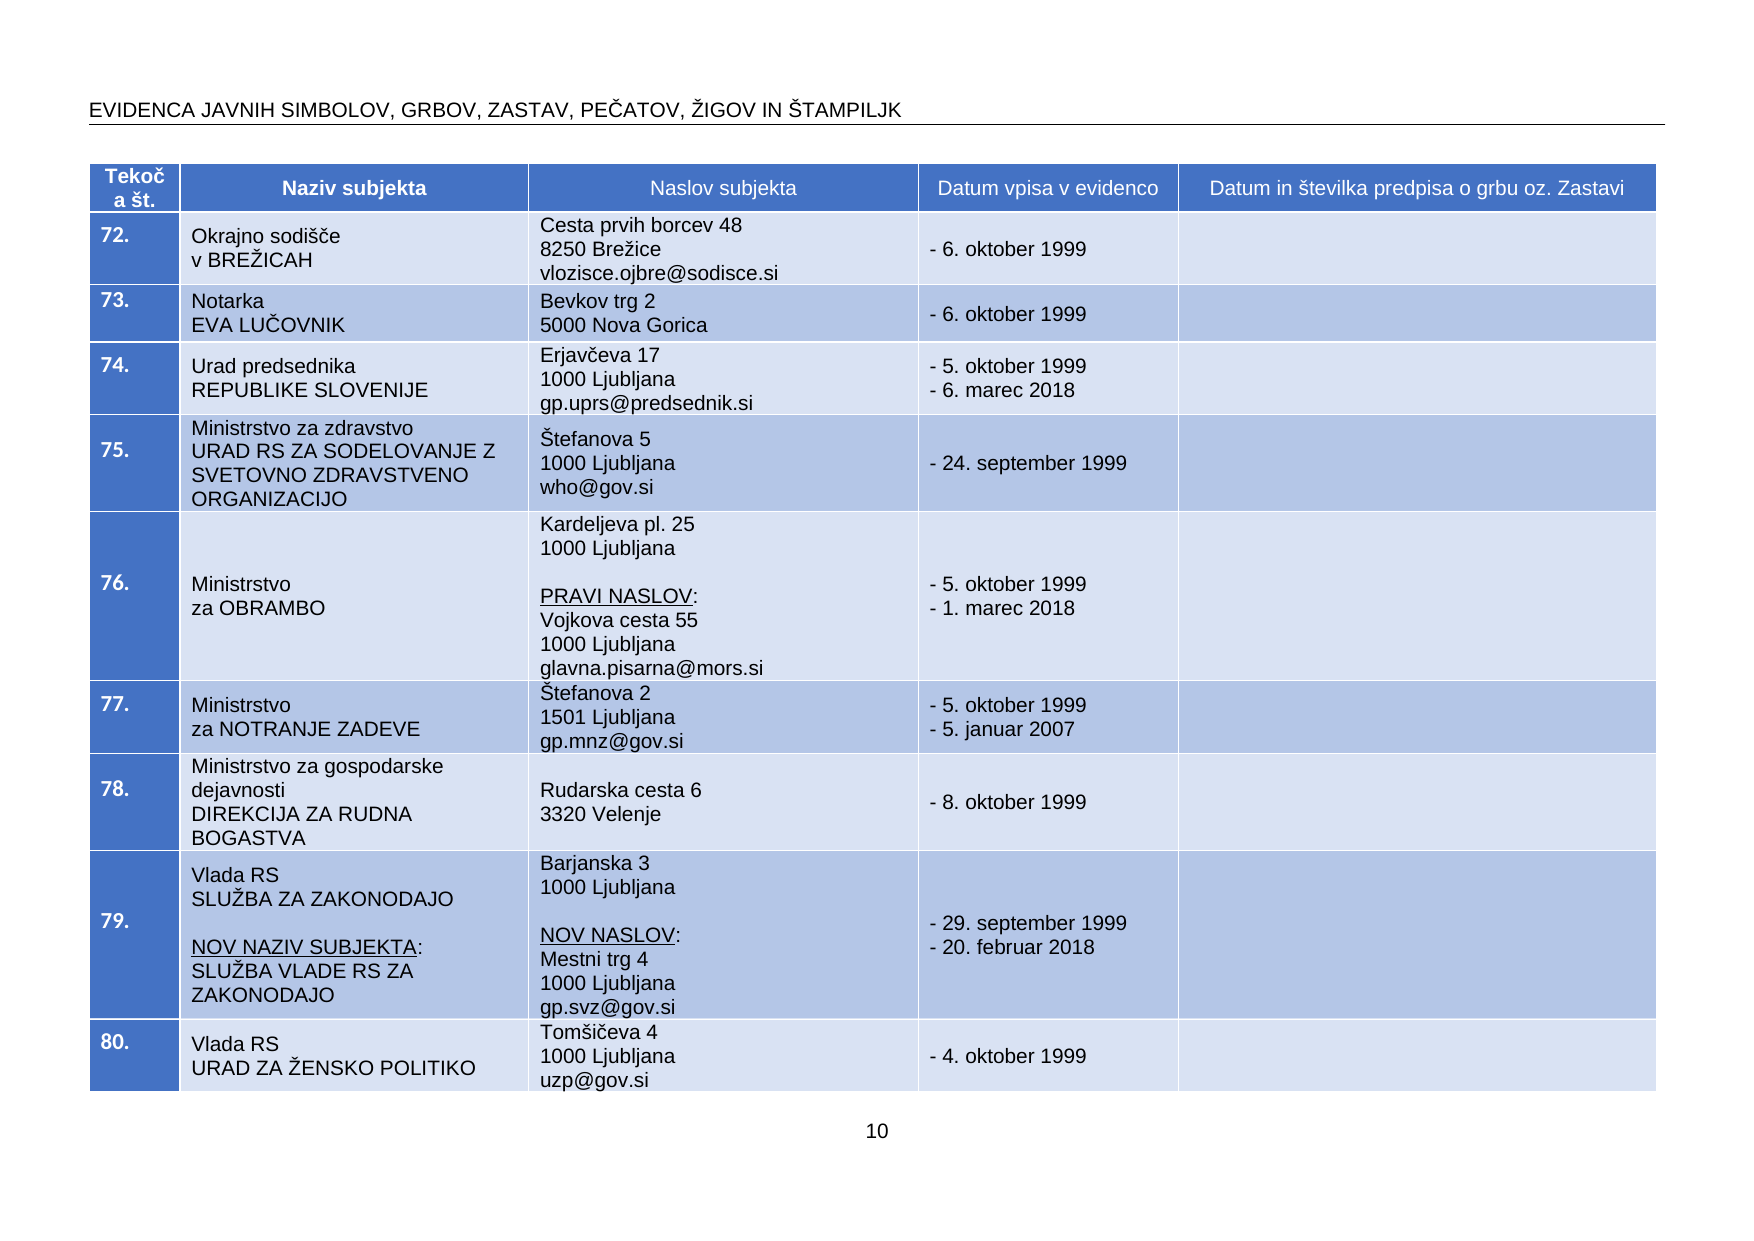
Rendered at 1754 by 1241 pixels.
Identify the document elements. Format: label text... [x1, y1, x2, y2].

table_cell Ministrstvo za gospodarske dejavnosti DIREKCIJA ZA RUDNA BOGASTVA [181, 754, 528, 850]
table_cell [1179, 213, 1656, 284]
table_cell - 5. oktober 1999 - 1. marec 2018 [919, 512, 1178, 680]
table_cell Erjavčeva 17 1000 Ljubljana gp.uprs@predsednik.si [529, 343, 918, 414]
table_header Tekoča št. [90, 164, 179, 211]
table_cell [1179, 343, 1656, 414]
table_cell Rudarska cesta 6 3320 Velenje [529, 754, 918, 850]
table_cell Notarka EVA LUČOVNIK [181, 285, 528, 341]
table_header Naziv subjekta [181, 164, 528, 211]
table_cell [90, 754, 179, 850]
table_cell - 8. oktober 1999 [919, 754, 1178, 850]
table_cell Štefanova 5 1000 Ljubljana who@gov.si [529, 415, 918, 511]
table_cell - 24. september 1999 [919, 415, 1178, 511]
table_cell Štefanova 2 1501 Ljubljana gp.mnz@gov.si [529, 681, 918, 753]
table_cell [90, 213, 179, 284]
table_cell Ministrstvo za NOTRANJE ZADEVE [181, 681, 528, 753]
table_cell Urad predsednika REPUBLIKE SLOVENIJE [181, 343, 528, 414]
table_cell [1179, 754, 1656, 850]
table_cell Ministrstvo za OBRAMBO [181, 512, 528, 680]
table_cell [90, 1020, 179, 1091]
table_cell [90, 851, 179, 1018]
table_cell [1179, 851, 1656, 1018]
table_cell [90, 415, 179, 511]
table_cell Tomšičeva 4 1000 Ljubljana uzp@gov.si [529, 1020, 918, 1091]
table_cell [1179, 681, 1656, 753]
table_cell Vlada RS SLUŽBA ZA ZAKONODAJO NOV NAZIV SUBJEKTA: SLUŽBA VLADE RS ZA ZAKONODAJO [181, 851, 528, 1018]
table_header Naslov subjekta [529, 164, 918, 211]
table_cell Bevkov trg 2 5000 Nova Gorica [529, 285, 918, 341]
table_cell - 29. september 1999 - 20. februar 2018 [919, 851, 1178, 1018]
table_cell - 5. oktober 1999 - 5. januar 2007 [919, 681, 1178, 753]
table_cell - 6. oktober 1999 [919, 285, 1178, 341]
table_cell [1179, 1020, 1656, 1091]
table_cell Cesta prvih borcev 48 8250 Brežice vlozisce.ojbre@sodisce.si [529, 213, 918, 284]
table_cell [90, 681, 179, 753]
table_cell [1179, 512, 1656, 680]
table_cell Barjanska 3 1000 Ljubljana NOV NASLOV: Mestni trg 4 1000 Ljubljana gp.svz@gov.si [529, 851, 918, 1018]
table_cell Kardeljeva pl. 25 1000 Ljubljana PRAVI NASLOV: Vojkova cesta 55 1000 Ljubljana glavna.pisarna@mors.si [529, 512, 918, 680]
table_cell - 6. oktober 1999 [919, 213, 1178, 284]
table_cell Vlada RS URAD ZA ŽENSKO POLITIKO [181, 1020, 528, 1091]
table_cell [90, 285, 179, 341]
table_header Datum vpisa v evidenco [919, 164, 1178, 211]
table_cell [1179, 415, 1656, 511]
table_header Datum in številka predpisa o grbu oz. Zastavi [1179, 164, 1656, 211]
table_cell - 4. oktober 1999 [919, 1020, 1178, 1091]
table_cell - 5. oktober 1999 - 6. marec 2018 [919, 343, 1178, 414]
table_cell [90, 343, 179, 414]
table_cell Ministrstvo za zdravstvo URAD RS ZA SODELOVANJE Z SVETOVNO ZDRAVSTVENO ORGANIZACIJO [181, 415, 528, 511]
table_cell [90, 512, 179, 680]
table_cell [1179, 285, 1656, 341]
table_cell Okrajno sodišče v BREŽICAH [181, 213, 528, 284]
